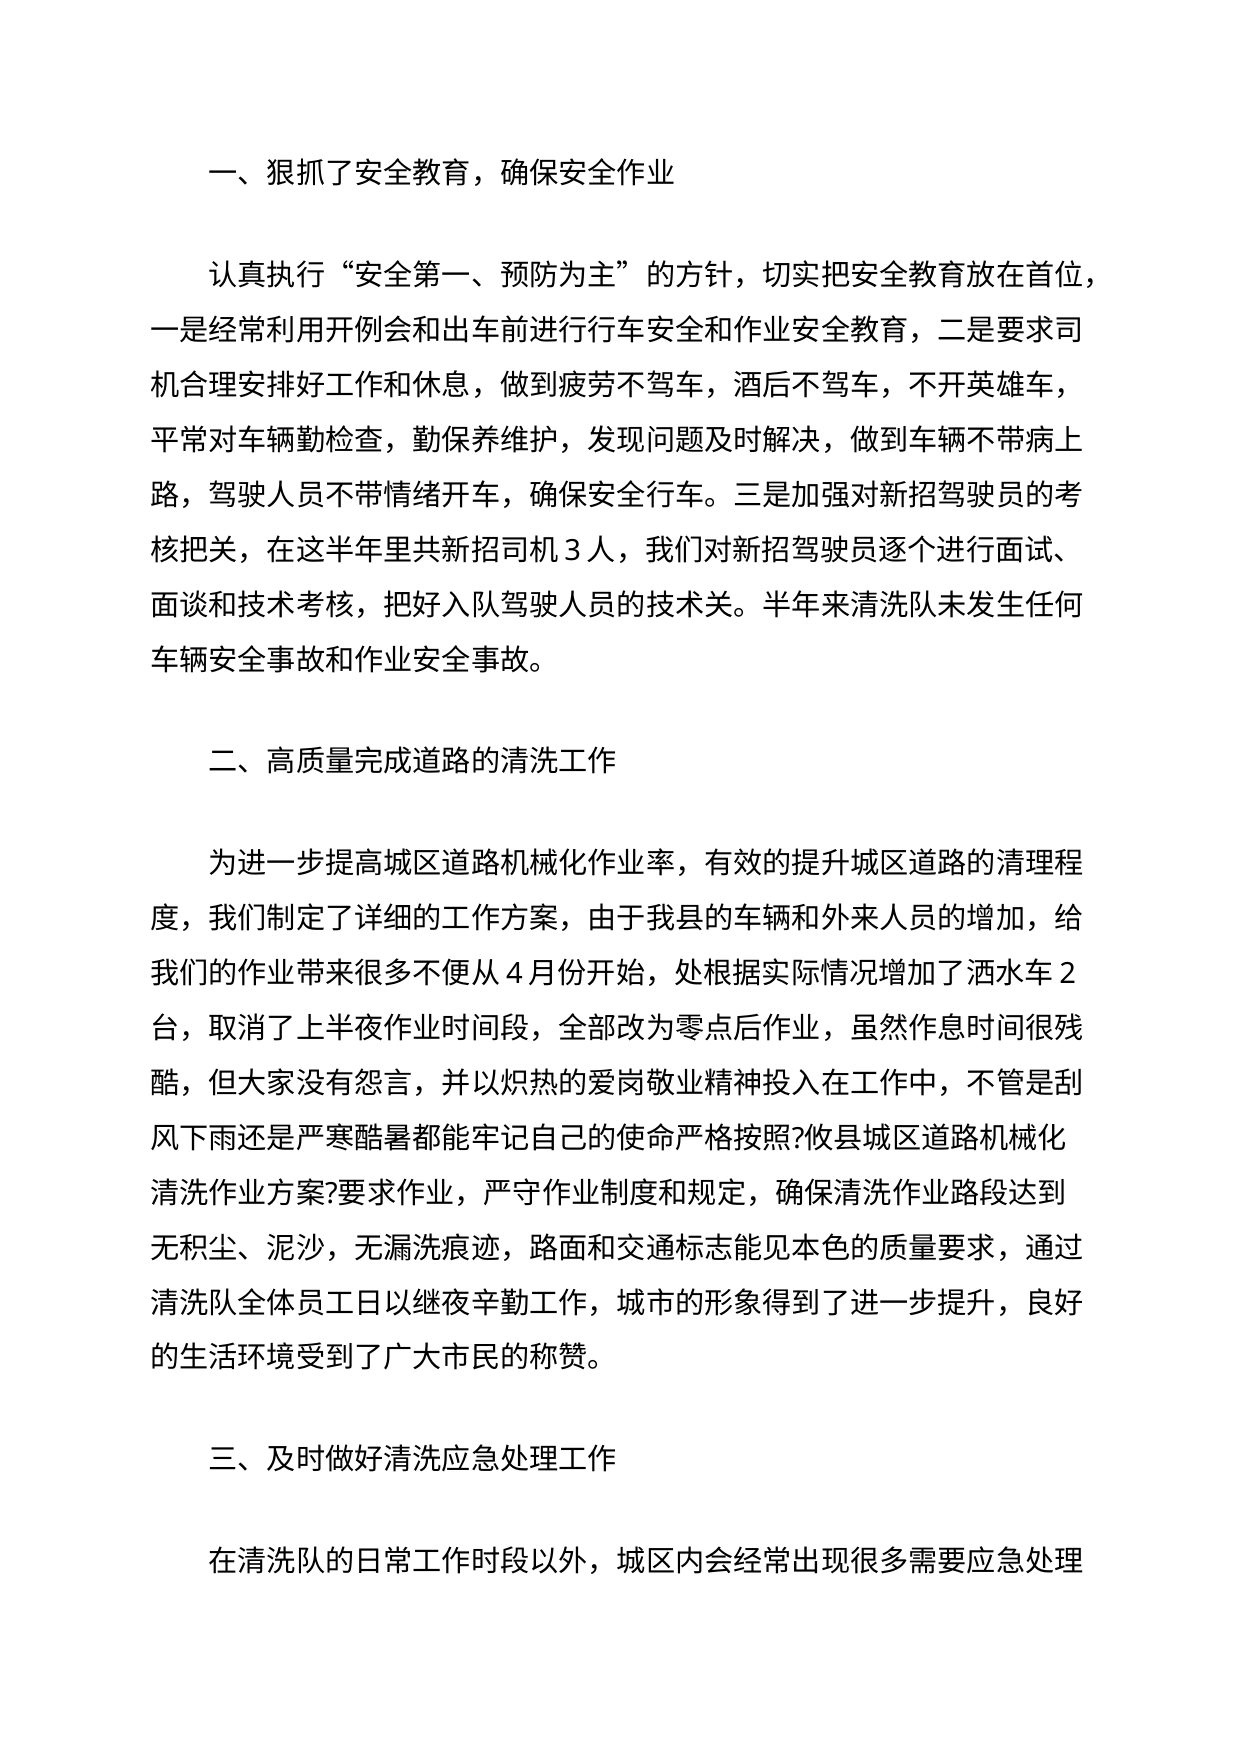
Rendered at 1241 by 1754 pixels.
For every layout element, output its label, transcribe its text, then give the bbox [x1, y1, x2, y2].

text 二、高质量完成道路的清洗工作 [150, 738, 1090, 780]
text 为进一步提高城区道路机械化作业率，有效的提升城区道路的清理程度，我们制定了详细的工作方案，由于我县的车辆和外来人员的增加，给我们的作业带来很多不便从4月份开始，处根据实际情况增加了洒水车2台，取消了上半夜作业时间段，全部改为零点后作业，虽然作息时间很残酷，但大家没有怨言，并以炽热的爱岗敬业精神投入在工作中，不管是刮风下雨还是严寒酷暑都能牢记自己的使命严格按照?攸县城区道路机械化清洗作业方案?要求作业，严守作业制度和规定，确保清洗作业路段达到无积尘、泥沙，无漏洗痕迹，路面和交通标志能见本色的质量要求，通过清洗队全体员工日以继夜辛勤工作，城市的形象得到了进一步提升，良好的生活环境受到了广大市民的称赞。 [150, 840, 1090, 1376]
text 认真执行“安全第一、预防为主”的方针，切实把安全教育放在首位，一是经常利用开例会和出车前进行行车安全和作业安全教育，二是要求司机合理安排好工作和休息，做到疲劳不驾车，酒后不驾车，不开英雄车，平常对车辆勤检查，勤保养维护，发现问题及时解决，做到车辆不带病上路，驾驶人员不带情绪开车，确保安全行车。三是加强对新招驾驶员的考核把关，在这半年里共新招司机3人，我们对新招驾驶员逐个进行面试、面谈和技术考核，把好入队驾驶人员的技术关。半年来清洗队未发生任何车辆安全事故和作业安全事故。 [150, 252, 1090, 678]
text 三、及时做好清洗应急处理工作 [150, 1436, 1090, 1478]
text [150, 1538, 1090, 1580]
text 一、狠抓了安全教育，确保安全作业 [150, 150, 1090, 192]
